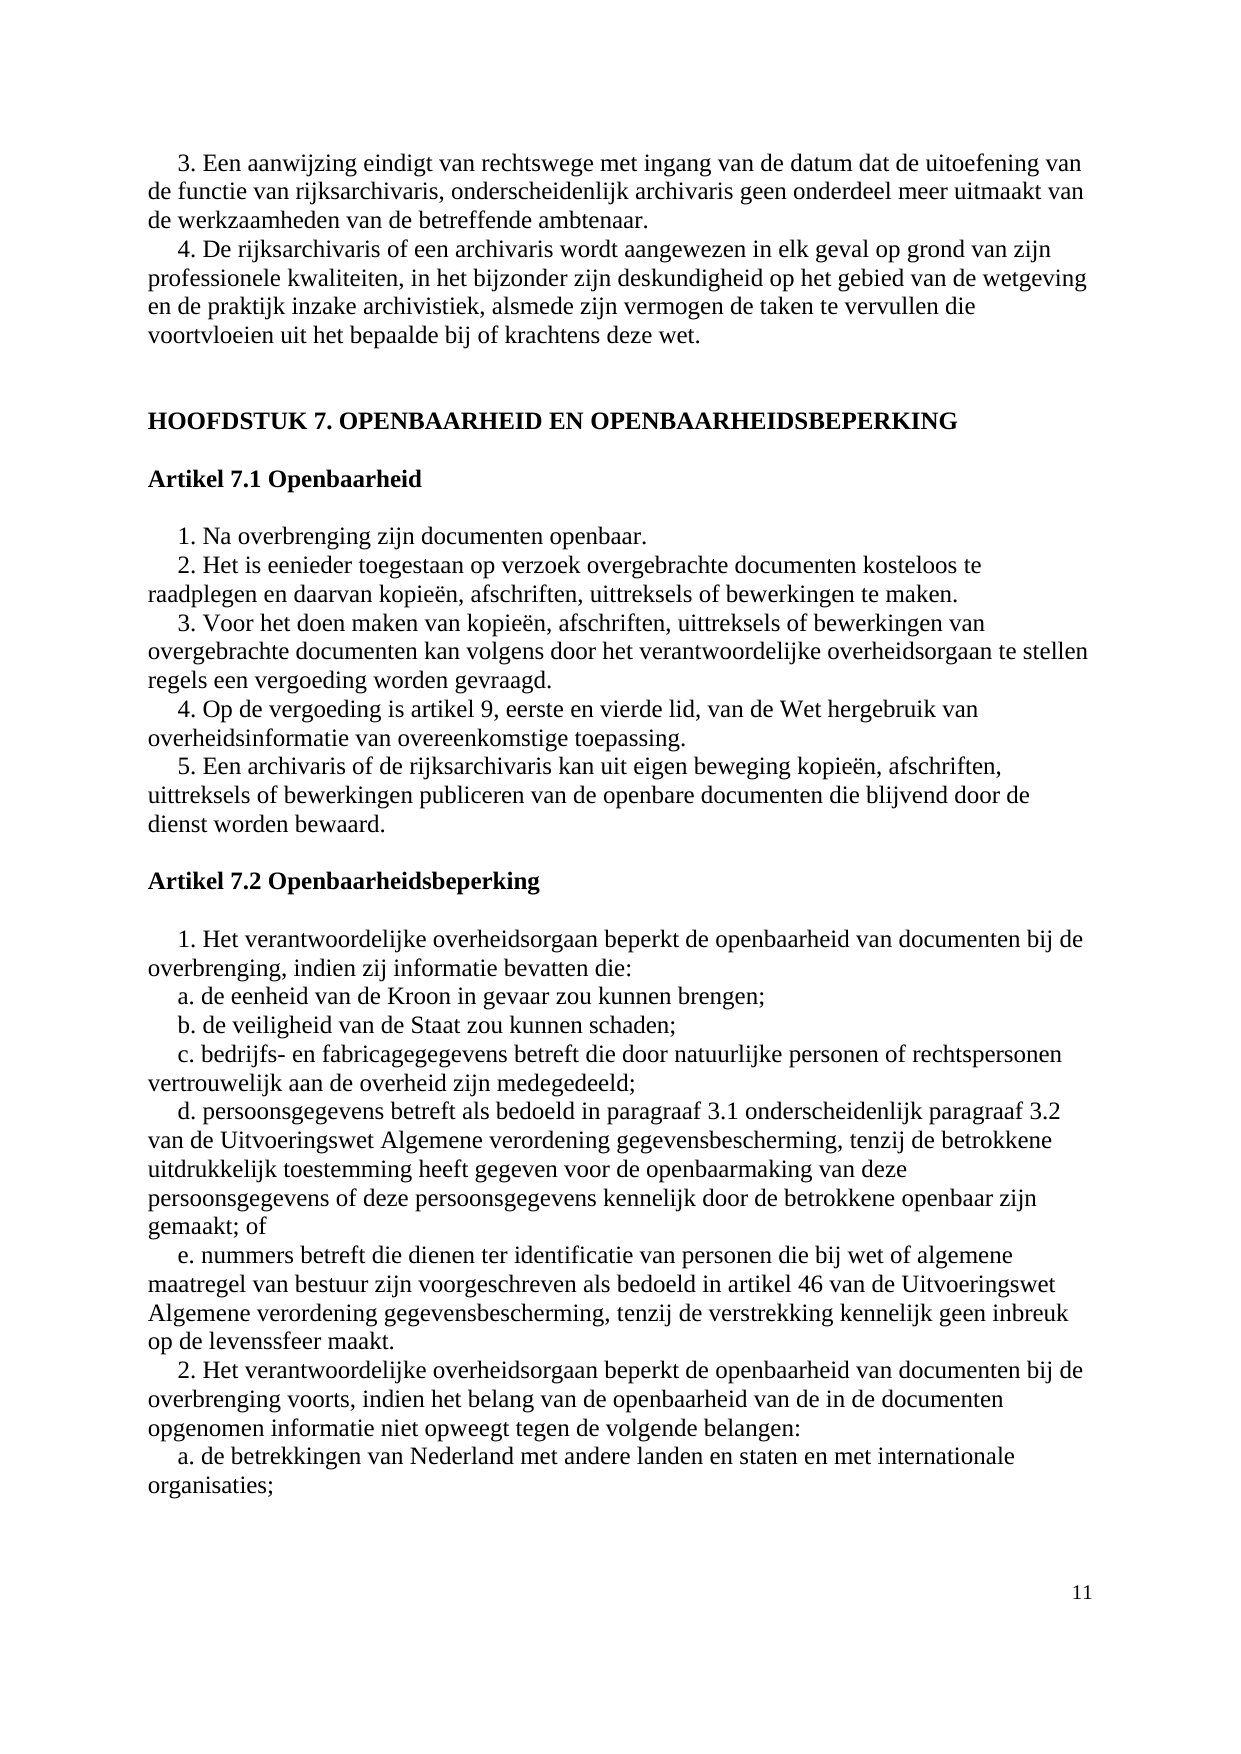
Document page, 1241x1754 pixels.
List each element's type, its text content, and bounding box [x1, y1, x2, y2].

text a. de betrekkingen van Nederland met andere landen en staten en met internationale organisaties; [148, 1441, 1092, 1499]
text b. de veiligheid van de Staat zou kunnen schaden; [148, 1010, 1092, 1039]
text 2. Het verantwoordelijke overheidsorgaan beperkt de openbaarheid van documenten bij de overbrenging voorts, indien het belang van de openbaarheid van de in de documenten opgenomen informatie niet opweegt tegen de volgende belangen: [148, 1355, 1092, 1441]
text Artikel 7.2 Openbaarheidsbeperking [148, 866, 1092, 895]
text e. nummers betreft die dienen ter identificatie van personen die bij wet of algemene maatregel van bestuur zijn voorgeschreven als bedoeld in artikel 46 van de Uitvoeringswet Algemene verordening gegevensbescherming, tenzij de verstrekking kennelijk geen inbreuk op de levenssfeer maakt. [148, 1240, 1092, 1355]
text Artikel 7.1 Openbaarheid [148, 464, 1092, 493]
text 1. Het verantwoordelijke overheidsorgaan beperkt de openbaarheid van documenten bij de overbrenging, indien zij informatie bevatten die: [148, 924, 1092, 981]
text 1. Na overbrenging zijn documenten openbaar. [148, 521, 1092, 550]
text 4. De rijksarchivaris of een archivaris wordt aangewezen in elk geval op grond van zijn professionele kwaliteiten, in het bijzonder zijn deskundigheid op het gebied van de wetgeving en de praktijk inzake archivistiek, alsmede zijn vermogen de taken te vervullen die voortvloeien uit het bepaalde bij of krachtens deze wet. [148, 234, 1092, 349]
text a. de eenheid van de Kroon in gevaar zou kunnen brengen; [148, 981, 1092, 1010]
text HOOFDSTUK 7. OPENBAARHEID EN OPENBAARHEIDSBEPERKING [148, 406, 1092, 435]
text 4. Op de vergoeding is artikel 9, eerste en vierde lid, van de Wet hergebruik van overheidsinformatie van overeenkomstige toepassing. [148, 694, 1092, 751]
text 3. Voor het doen maken van kopieën, afschriften, uittreksels of bewerkingen van overgebrachte documenten kan volgens door het verantwoordelijke overheidsorgaan te stellen regels een vergoeding worden gevraagd. [148, 608, 1092, 694]
text c. bedrijfs- en fabricagegegevens betreft die door natuurlijke personen of rechtspersonen vertrouwelijk aan de overheid zijn medegedeeld; [148, 1039, 1092, 1096]
text d. persoonsgegevens betreft als bedoeld in paragraaf 3.1 onderscheidenlijk paragraaf 3.2 van de Uitvoeringswet Algemene verordening gegevensbescherming, tenzij de betrokkene uitdrukkelijk toestemming heeft gegeven voor de openbaarmaking van deze persoonsgegevens of deze persoonsgegevens kennelijk door de betrokkene openbaar zijn gemaakt; of [148, 1096, 1092, 1240]
text 3. Een aanwijzing eindigt van rechtswege met ingang van de datum dat de uitoefening van de functie van rijksarchivaris, onderscheidenlijk archivaris geen onderdeel meer uitmaakt van de werkzaamheden van de betreffende ambtenaar. [148, 148, 1092, 234]
text 2. Het is eenieder toegestaan op verzoek overgebrachte documenten kosteloos te raadplegen en daarvan kopieën, afschriften, uittreksels of bewerkingen te maken. [148, 550, 1092, 608]
text 5. Een archivaris of de rijksarchivaris kan uit eigen beweging kopieën, afschriften, uittreksels of bewerkingen publiceren van de openbare documenten die blijvend door de dienst worden bewaard. [148, 751, 1092, 838]
